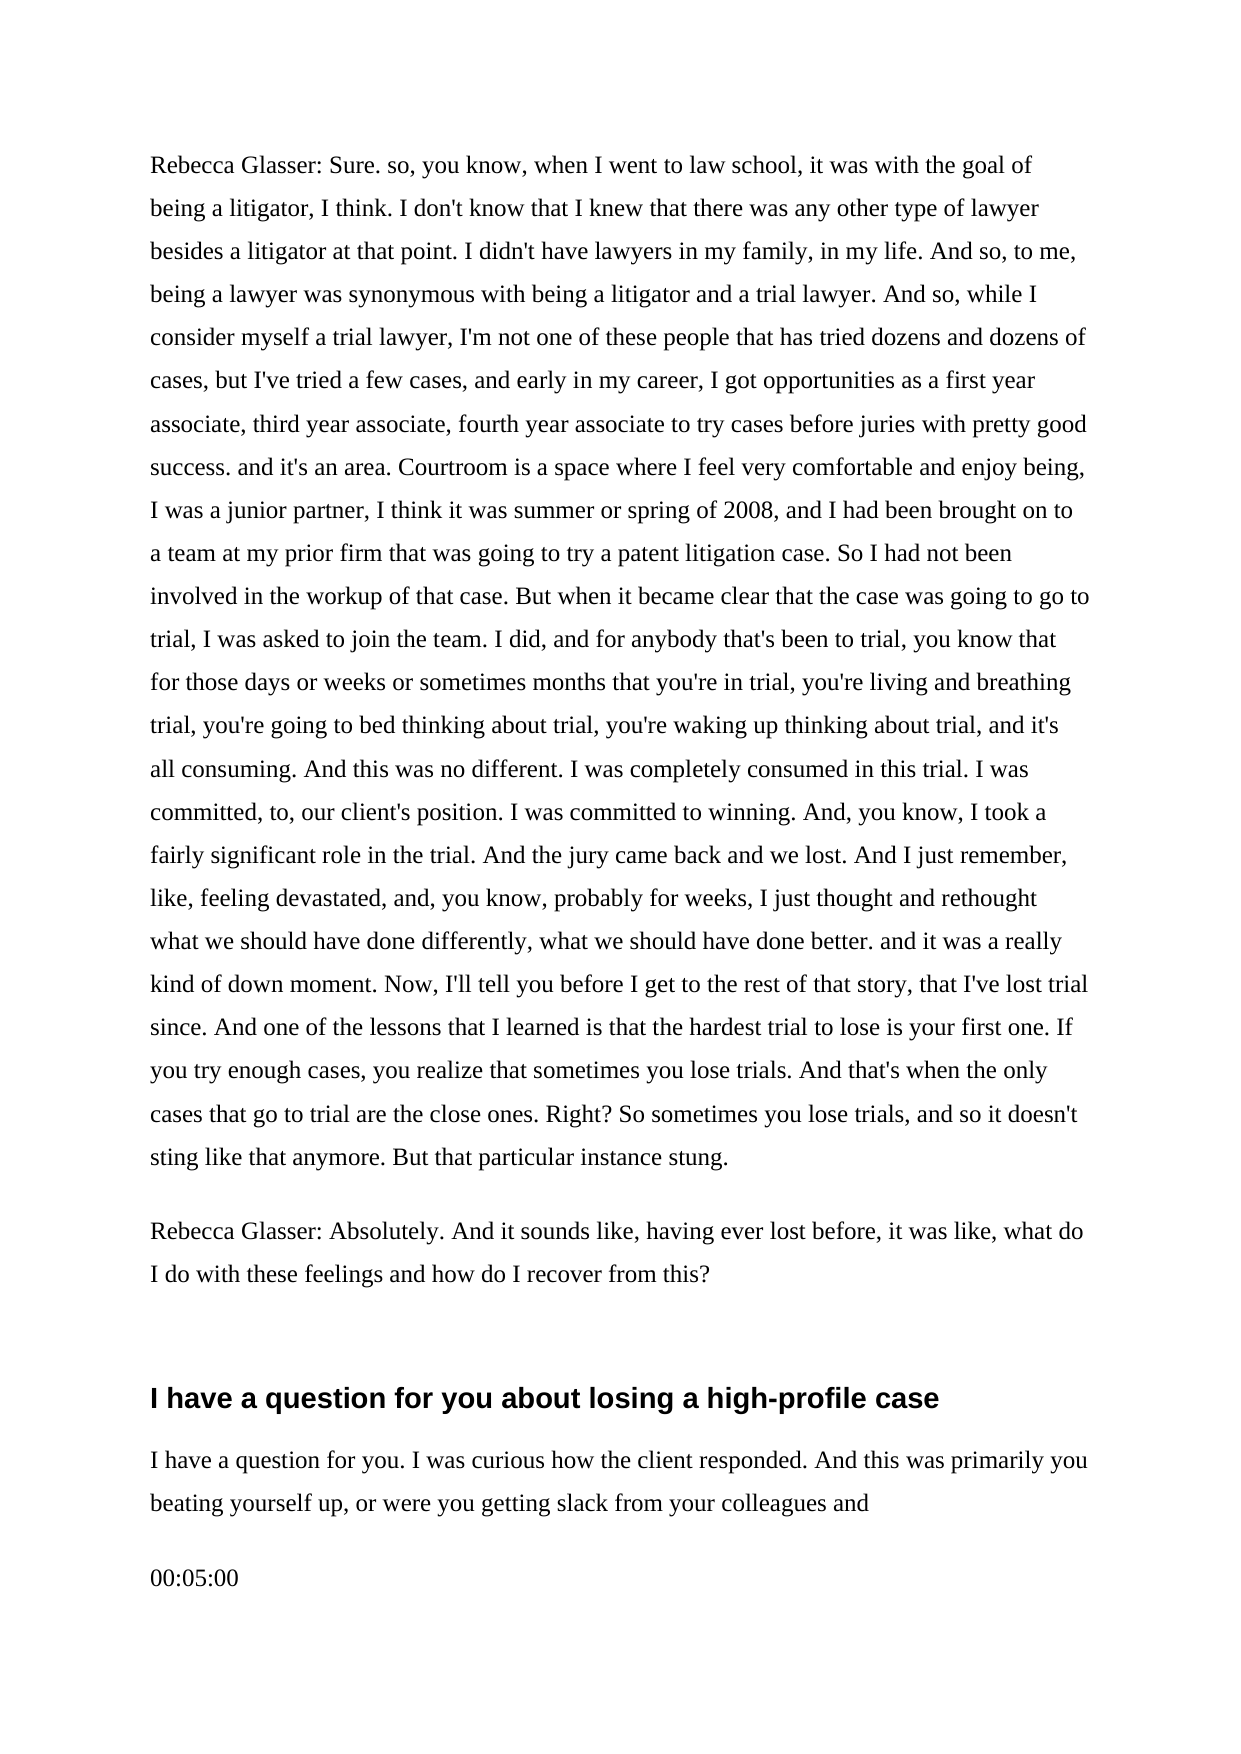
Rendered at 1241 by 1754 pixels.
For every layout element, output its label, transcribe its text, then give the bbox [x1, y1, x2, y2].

text I have a question for you. I was curious how the client responded. And this was primarily you beating yourself up, or were you getting slack from your colleagues and [150, 1445, 1090, 1517]
text 00:05:00 [150, 1563, 1090, 1592]
subtitle I have a question for you about losing a high-profile case [150, 1381, 1090, 1414]
text Rebecca Glasser: Absolutely. And it sounds like, having ever lost before, it was like, what do I do with these feelings and how do I recover from this? [150, 1216, 1090, 1288]
text Rebecca Glasser: Sure. so, you know, when I went to law school, it was with the goal of being a litigator, I think. I don't know that I knew that there was any other type of lawyer besides a litigator at that point. I didn't have lawyers in my family, in my life. And so, to me, being a lawyer was synonymous with being a litigator and a trial lawyer. And so, while I consider myself a trial lawyer, I'm not one of these people that has tried dozens and dozens of cases, but I've tried a few cases, and early in my career, I got opportunities as a first year associate, third year associate, fourth year associate to try cases before juries with pretty good success. and it's an area. Courtroom is a space where I feel very comfortable and enjoy being, I was a junior partner, I think it was summer or spring of 2008, and I had been brought on to a team at my prior firm that was going to try a patent litigation case. So I had not been involved in the workup of that case. But when it became clear that the case was going to go to trial, I was asked to join the team. I did, and for anybody that's been to trial, you know that for those days or weeks or sometimes months that you're in trial, you're living and breathing trial, you're going to bed thinking about trial, you're waking up thinking about trial, and it's all consuming. And this was no different. I was completely consumed in this trial. I was committed, to, our client's position. I was committed to winning. And, you know, I took a fairly significant role in the trial. And the jury came back and we lost. And I just remember, like, feeling devastated, and, you know, probably for weeks, I just thought and rethought what we should have done differently, what we should have done better. and it was a really kind of down moment. Now, I'll tell you before I get to the rest of that story, that I've lost trial since. And one of the lessons that I learned is that the hardest trial to lose is your first one. If you try enough cases, you realize that sometimes you lose trials. And that's when the only cases that go to trial are the close ones. Right? So sometimes you lose trials, and so it doesn't sting like that anymore. But that particular instance stung. [150, 150, 1090, 1171]
